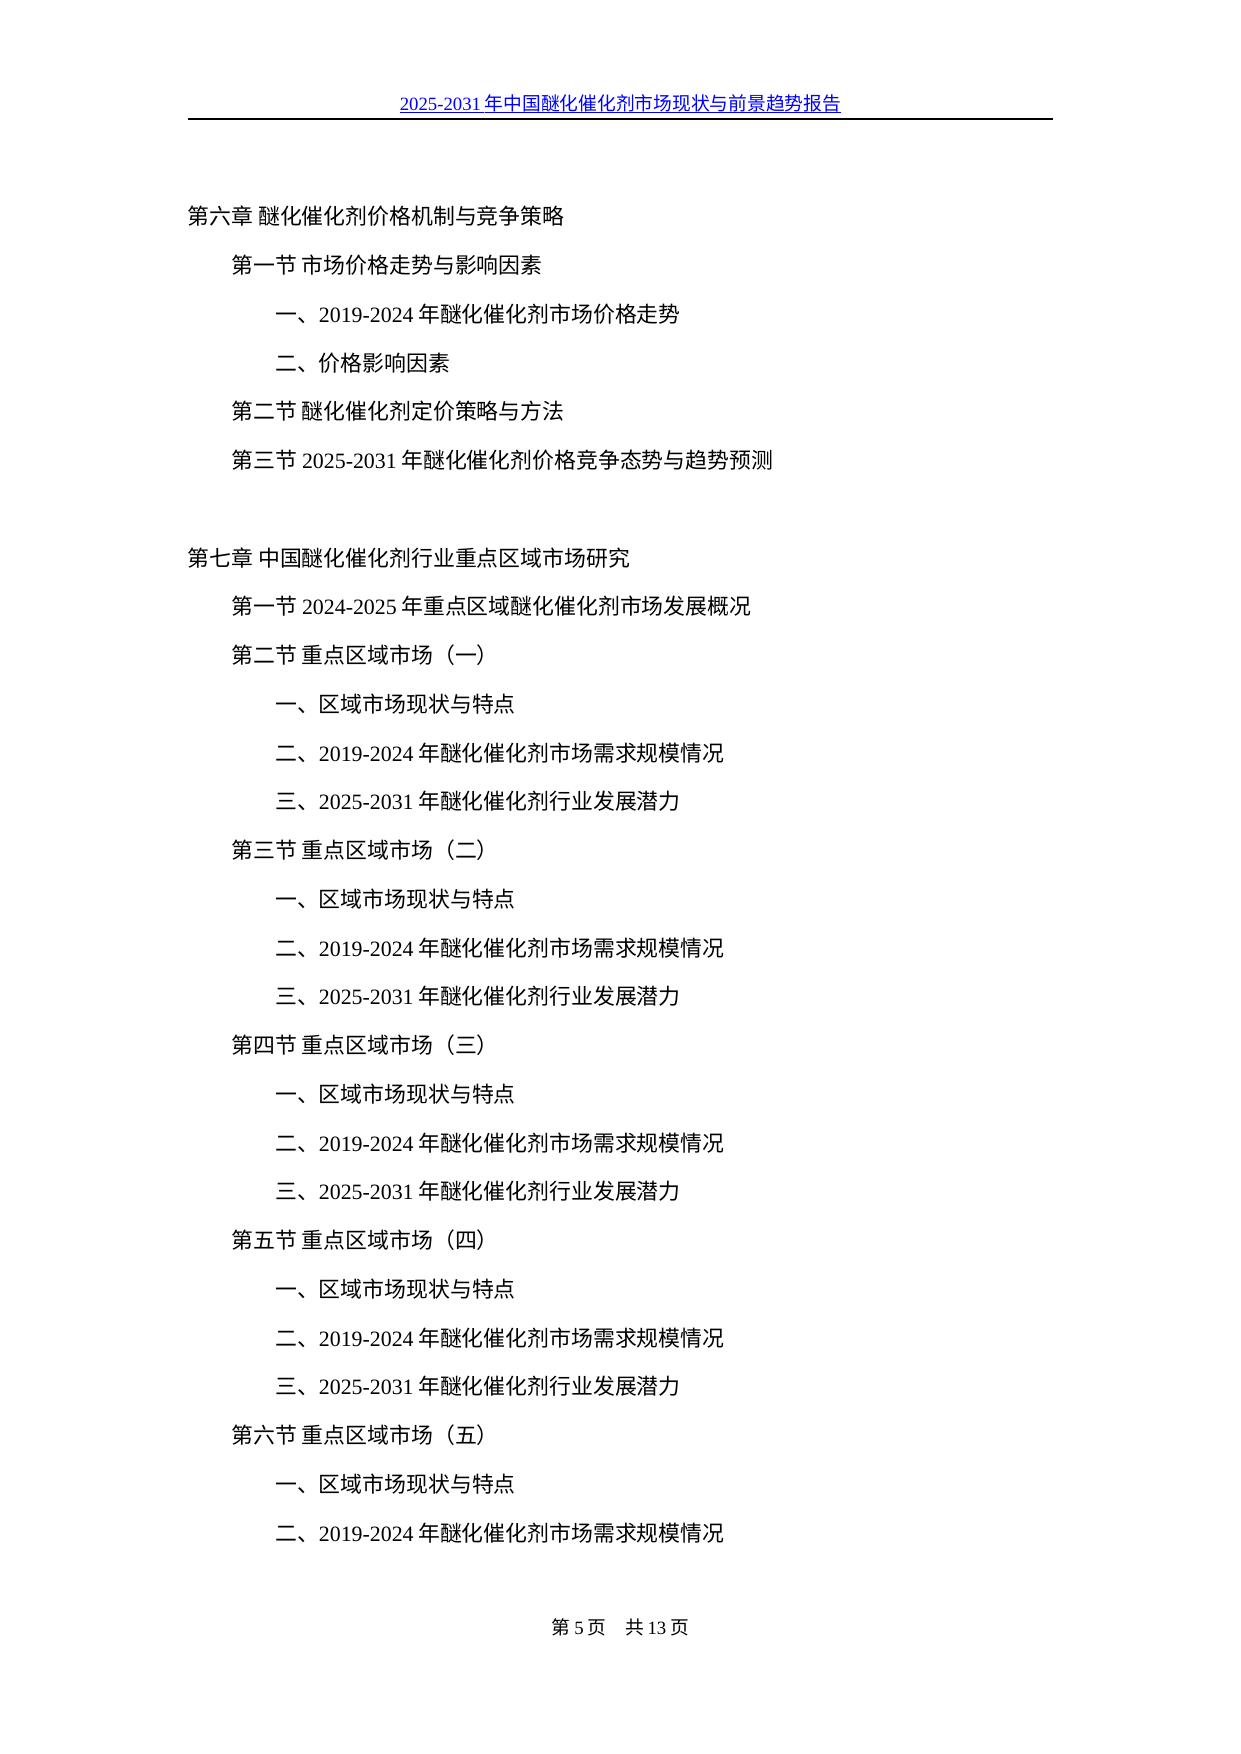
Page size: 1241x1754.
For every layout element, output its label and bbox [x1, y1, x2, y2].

text [187, 150, 1053, 1548]
